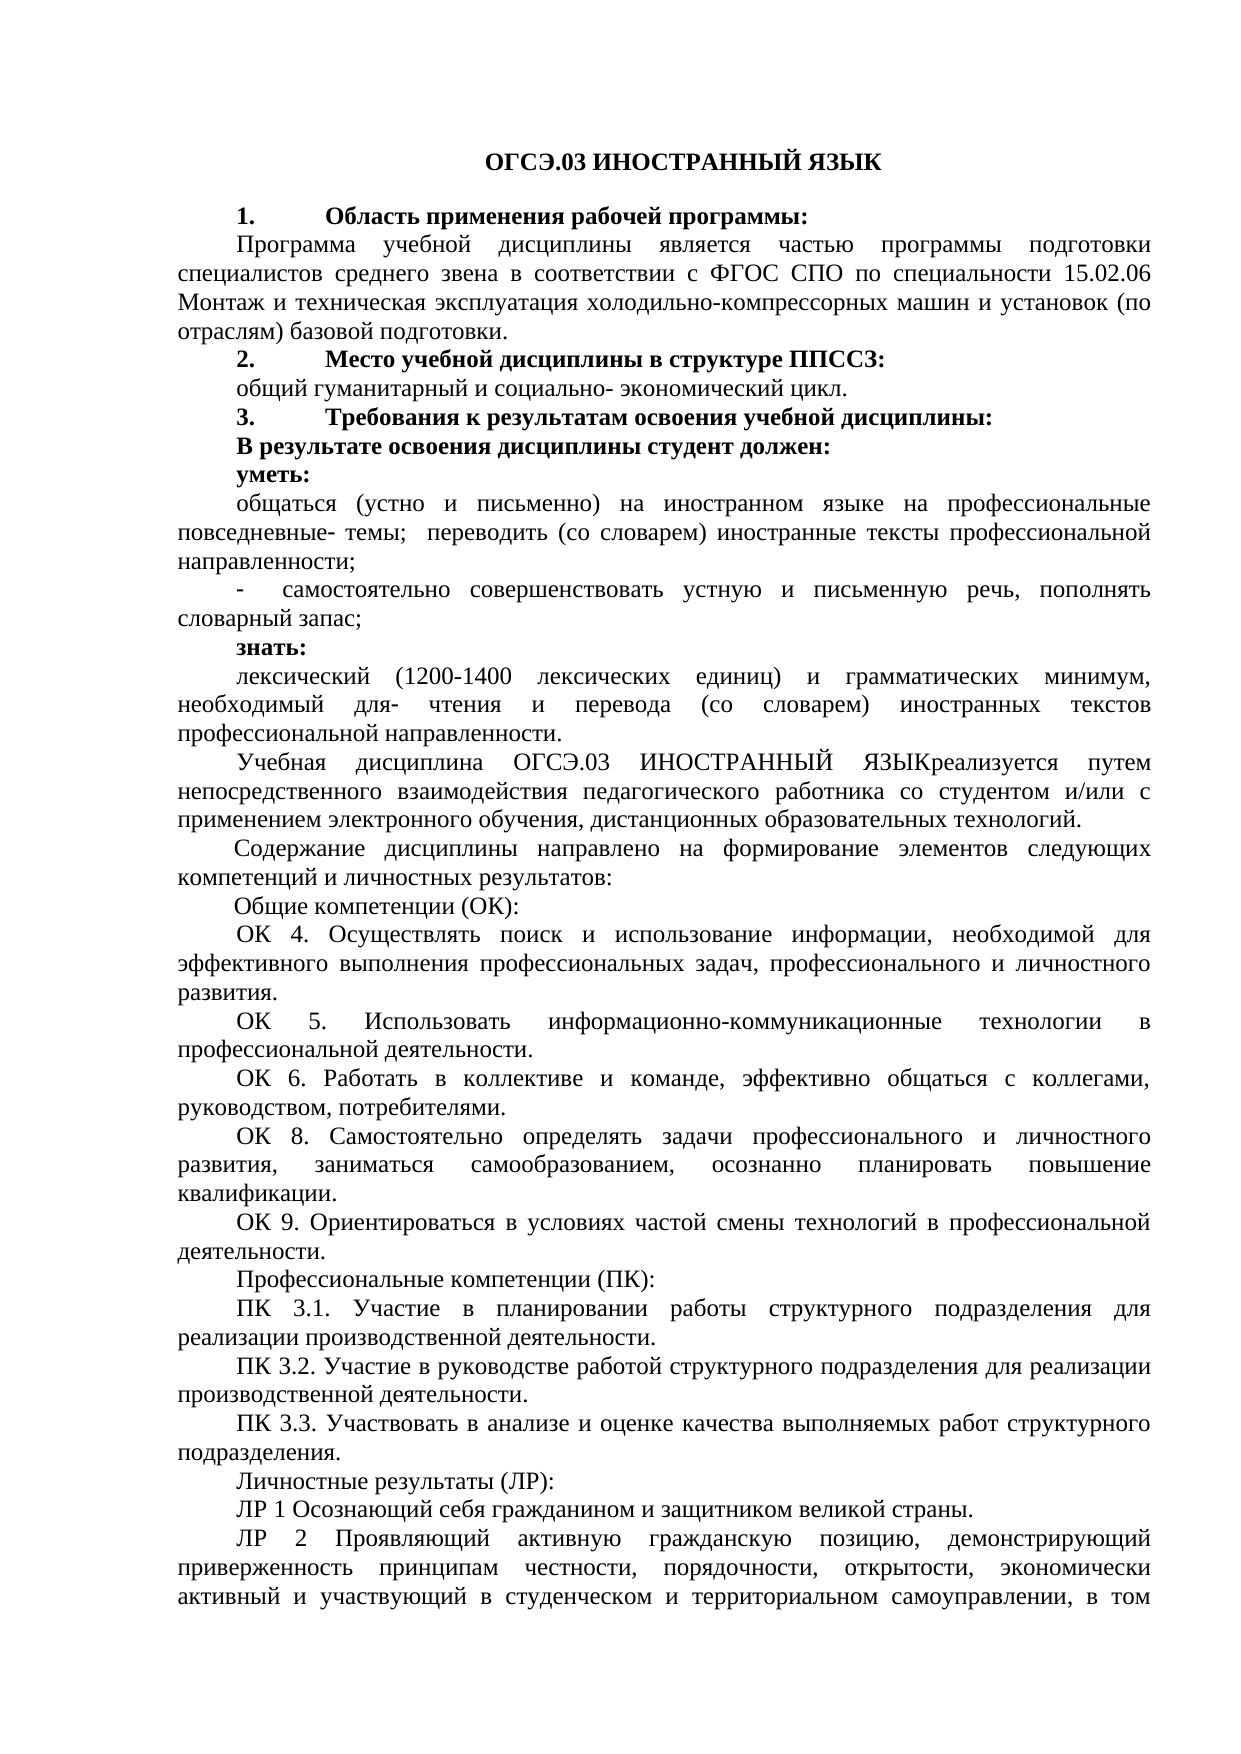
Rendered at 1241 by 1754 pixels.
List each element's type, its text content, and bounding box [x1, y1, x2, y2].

text общаться (устно и письменно) на иностранном языке на профессиональные повседневные темы; переводить (со словарем) иностранные тексты профессиональной направленности; [177, 488, 1152, 574]
text Профессиональные компетенции (ПК): [177, 1264, 1152, 1293]
text ОК 5. Использовать информационно-коммуникационные технологии в профессиональной деятельности. [177, 1006, 1152, 1063]
text ОК 8. Самостоятельно определять задачи профессионального и личностного развития, заниматься самообразованием, осознанно планировать повышение квалификации. [177, 1121, 1152, 1207]
text знать: [177, 632, 1152, 661]
text ОК 4. Осуществлять поиск и использование информации, необходимой для эффективного выполнения профессиональных задач, профессионального и личностного развития. [177, 919, 1152, 1006]
text Общие компетенции (ОК): [177, 891, 1152, 919]
text ОГСЭ.03 ИНОСТРАННЫЙ ЯЗЫК [215, 147, 1152, 176]
list Область применения рабочей программы: [177, 201, 1152, 229]
text общий гуманитарный и социально- экономический цикл. [177, 373, 1152, 402]
text Программа учебной дисциплины является частью программы подготовки специалистов среднего звена в соответствии с ФГОС СПО по специальности 15.02.06 Монтаж и техническая эксплуатация холодильно-компрессорных машин и установок (по отраслям) базовой подготовки. [177, 229, 1152, 344]
text Содержание дисциплины направлено на формирование элементов следующих компетенций и личностных результатов: [177, 833, 1152, 891]
text уметь: [177, 459, 1152, 488]
text Личностные результаты (ЛР): [177, 1466, 1152, 1494]
text ОК 6. Работать в коллективе и команде, эффективно общаться с коллегами, руководством, потребителями. [177, 1063, 1152, 1121]
text В результате освоения дисциплины студент должен: [177, 431, 1152, 459]
text ПК 3.2. Участие в руководстве работой структурного подразделения для реализации производственной деятельности. [177, 1351, 1152, 1408]
text самостоятельно совершенствовать устную и письменную речь, пополнять словарный запас; [177, 574, 1152, 632]
text ПК 3.1. Участие в планировании работы структурного подразделения для реализации производственной деятельности. [177, 1293, 1152, 1351]
text Учебная дисциплина ОГСЭ.03 ИНОСТРАННЫЙ ЯЗЫКреализуется путем непосредственного взаимодействия педагогического работника со студентом и/или с применением электронного обучения, дистанционных образовательных технологий. [177, 747, 1152, 833]
text ПК 3.3. Участвовать в анализе и оценке качества выполняемых работ структурного подразделения. [177, 1408, 1152, 1466]
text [177, 1523, 1152, 1609]
text лексический (1200-1400 лексических единиц) и грамматических минимум, необходимый для чтения и перевода (со словарем) иностранных текстов профессиональной направленности. [177, 661, 1152, 747]
list Требования к результатам освоения учебной дисциплины: [177, 402, 1152, 431]
list Место учебной дисциплины в структуре ППССЗ: [177, 344, 1152, 373]
text ЛР 1 Осознающий себя гражданином и защитником великой страны. [177, 1494, 1152, 1523]
text ОК 9. Ориентироваться в условиях частой смены технологий в профессиональной деятельности. [177, 1207, 1152, 1264]
